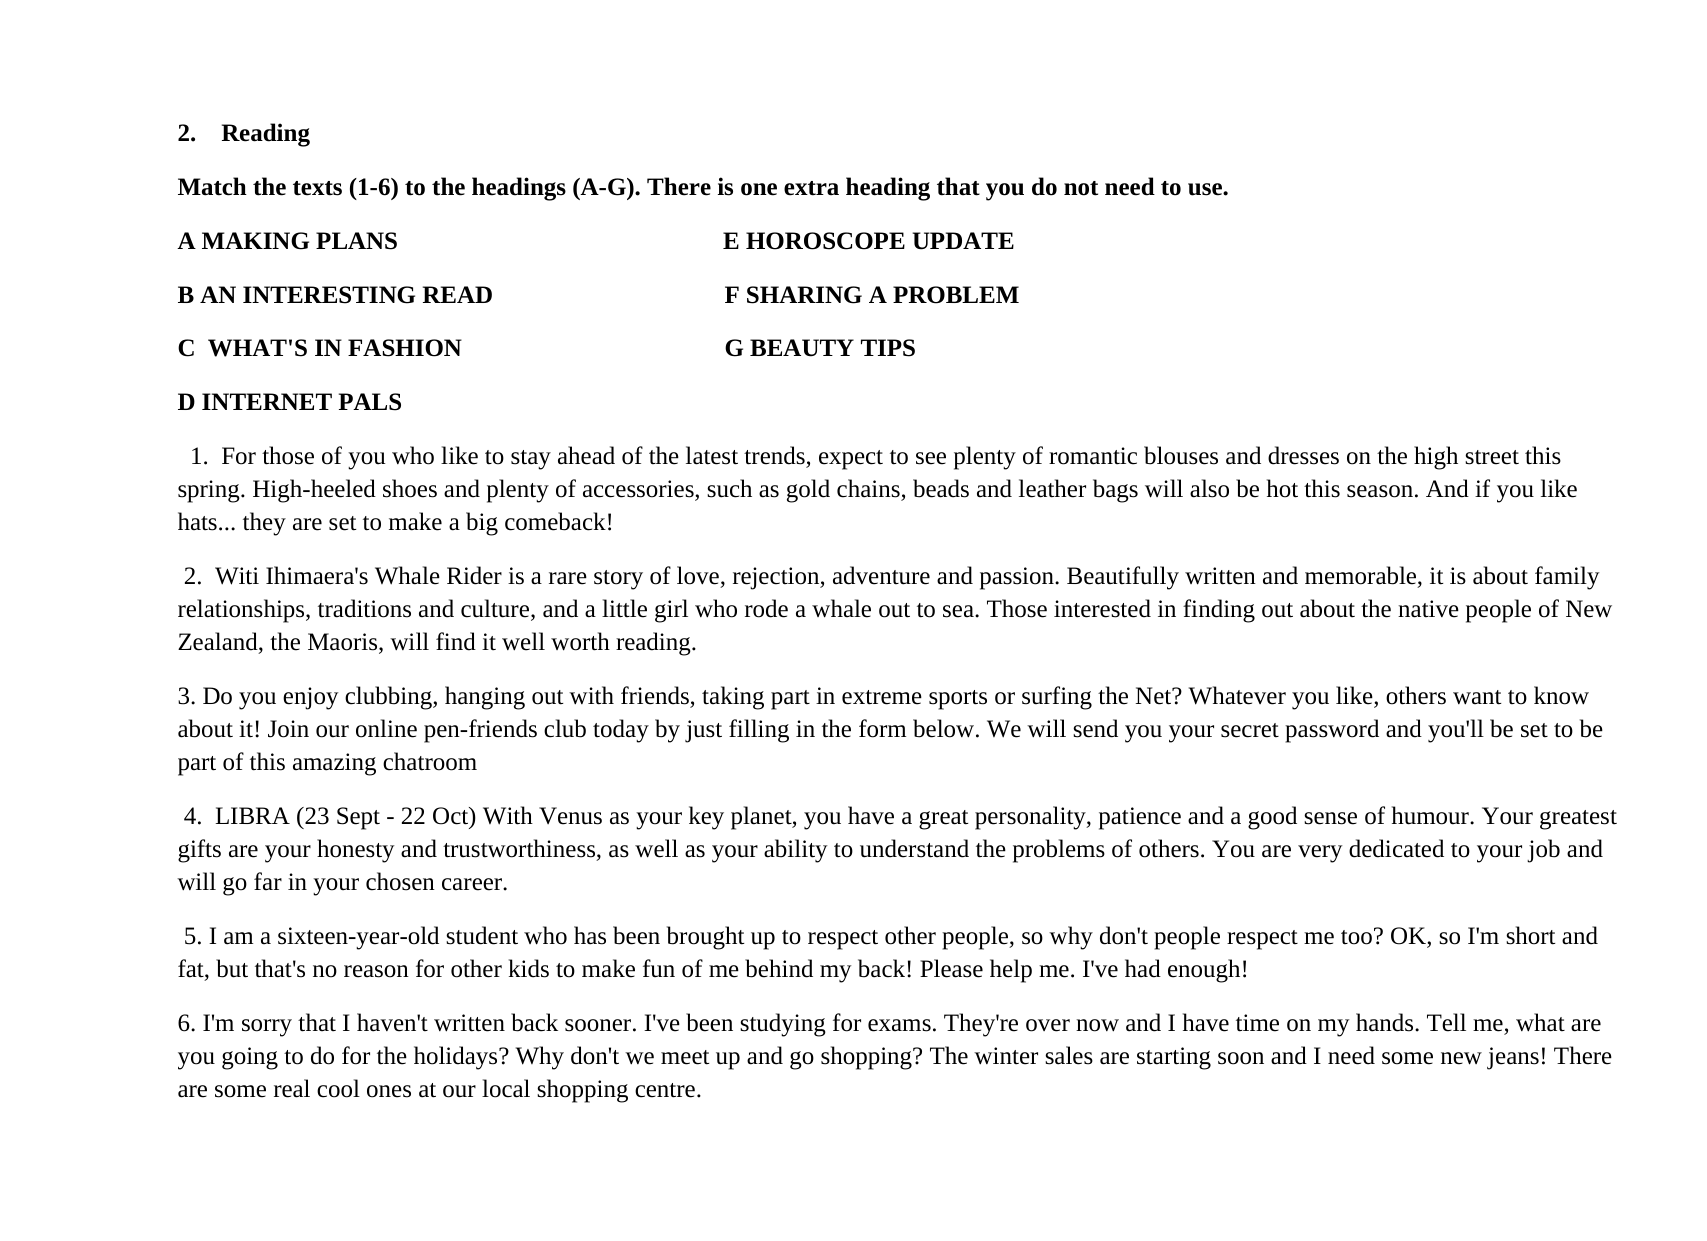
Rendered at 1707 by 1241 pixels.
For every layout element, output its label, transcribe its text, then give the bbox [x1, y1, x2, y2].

text 2. Reading [177, 118, 1618, 147]
text 5. I am a sixteen-year-old student who has been brought up to respect other people, so why don't people respect me too? OK, so I'm short and fat, but that's no reason for other kids to make fun of me behind my back! Please help me. I've had enough! [177, 921, 1618, 983]
text 1. For those of you who like to stay ahead of the latest trends, expect to see plenty of romantic blouses and dresses on the high street this spring. High-heeled shoes and plenty of accessories, such as gold chains, beads and leather bags will also be hot this season. And if you like hats... they are set to make a big comeback! [177, 441, 1618, 536]
text D INTERNET PALS [177, 387, 1618, 416]
text 2. Witi Ihimaera's Whale Rider is a rare story of love, rejection, adventure and passion. Beautifully written and memorable, it is about family relationships, traditions and culture, and a little girl who rode a whale out to sea. Those interested in finding out about the native people of New Zealand, the Maoris, will find it well worth reading. [177, 561, 1618, 656]
text B AN INTERESTING READ F SHARING A PROBLEM [177, 280, 1618, 308]
text C WHAT'S IN FASHION G BEAUTY TIPS [177, 333, 1618, 362]
text 3. Do you enjoy clubbing, hanging out with friends, taking part in extreme sports or surfing the Net? Whatever you like, others want to know about it! Join our online pen-friends club today by just filling in the form below. We will send you your secret password and you'll be set to be part of this amazing chatroom [177, 681, 1618, 776]
text A MAKING PLANS E HOROSCOPE UPDATE [177, 226, 1618, 254]
text 6. I'm sorry that I haven't written back sooner. I've been studying for exams. They're over now and I have time on my hands. Tell me, what are you going to do for the holidays? Why don't we meet up and go shopping? The winter sales are starting soon and I need some new jeans! There are some real cool ones at our local shopping centre. [177, 1008, 1618, 1102]
text Match the texts (1-6) to the headings (A-G). There is one extra heading that you do not need to use. [177, 172, 1618, 201]
text 4. LIBRA (23 Sept - 22 Oct) With Venus as your key planet, you have a great personality, patience and a good sense of humour. Your greatest gifts are your honesty and trustworthiness, as well as your ability to understand the problems of others. You are very dedicated to your job and will go far in your chosen career. [177, 801, 1618, 896]
